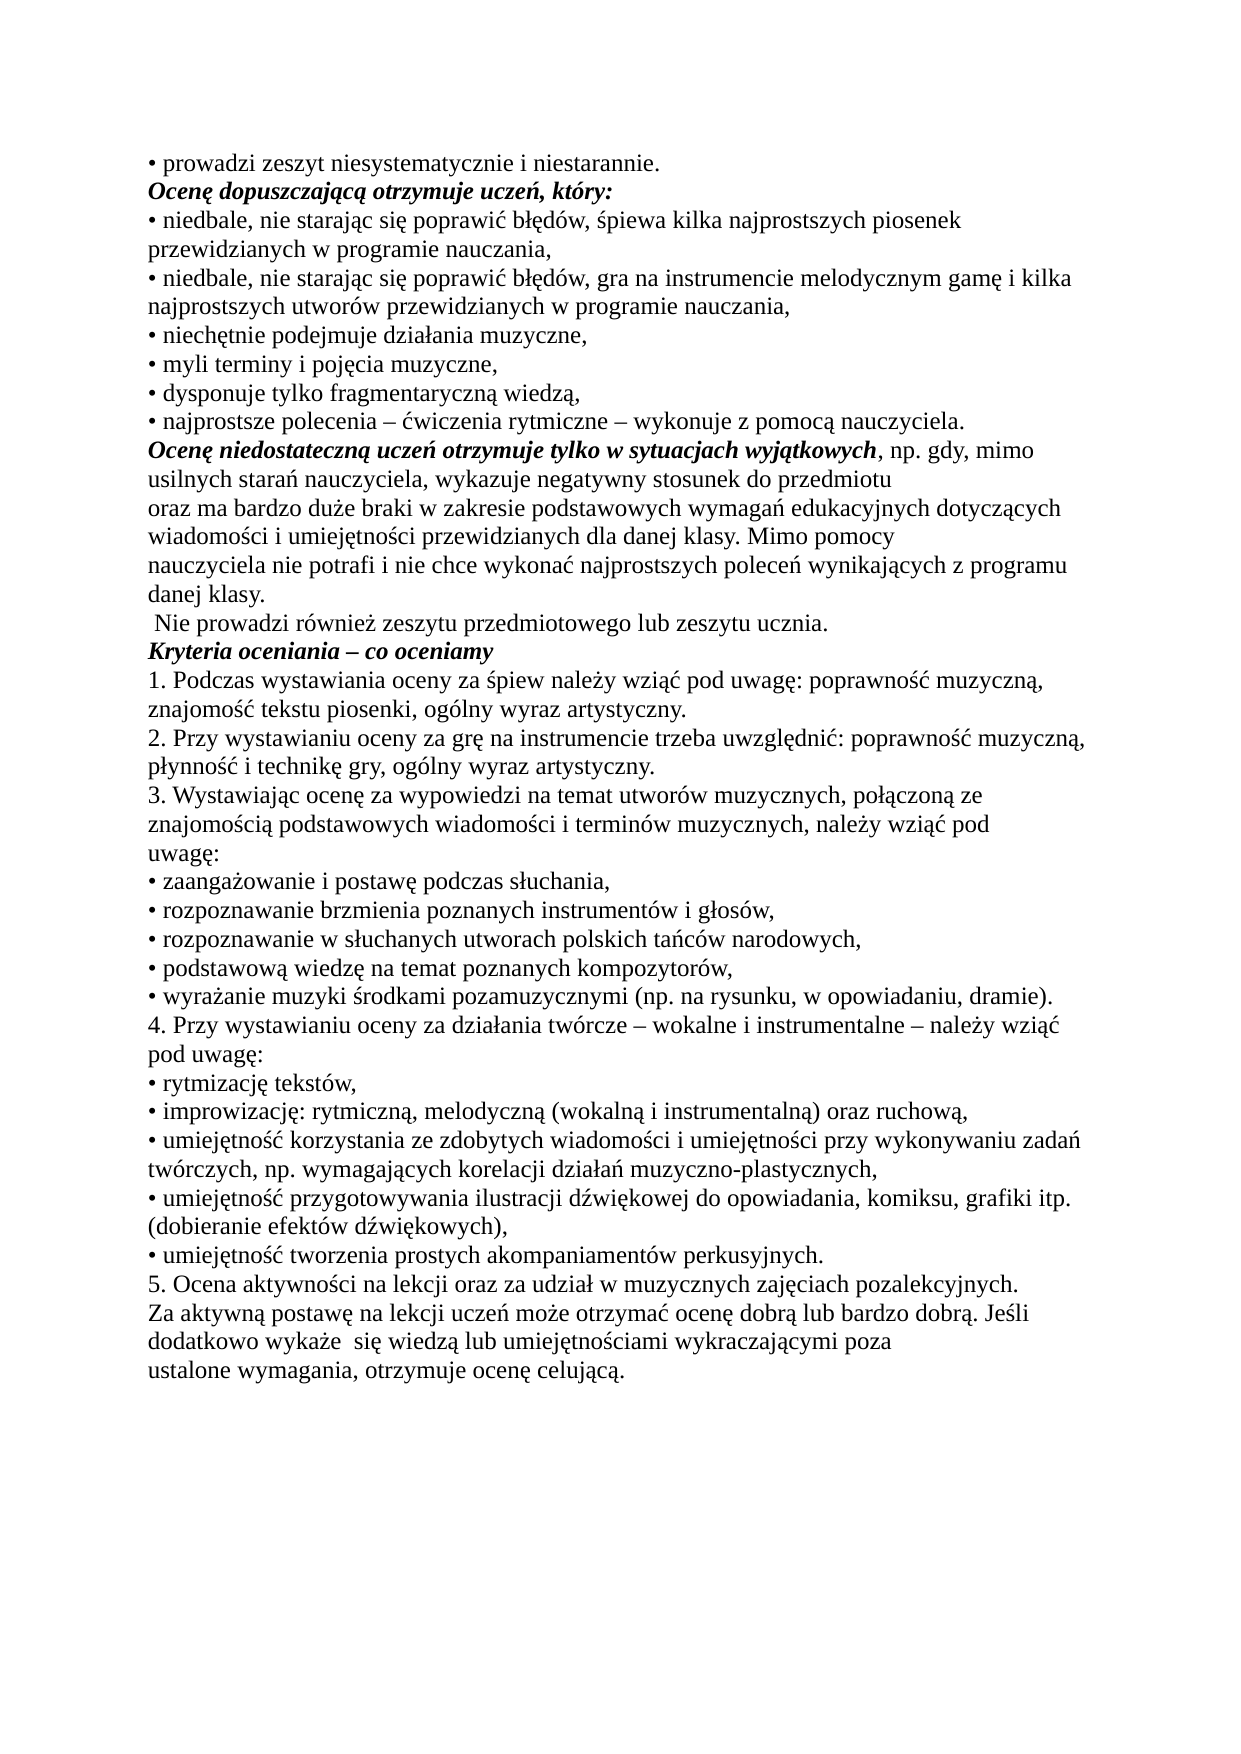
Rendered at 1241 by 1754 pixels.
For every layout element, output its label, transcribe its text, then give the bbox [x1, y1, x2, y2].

text • najprostsze polecenia – ćwiczenia rytmiczne – wykonuje z pomocą nauczyciela. [148, 406, 1093, 435]
text • rozpoznawanie w słuchanych utworach polskich tańców narodowych, [148, 924, 1093, 953]
text oraz ma bardzo duże braki w zakresie podstawowych wymagań edukacyjnych dotyczących wiadomości i umiejętności przewidzianych dla danej klasy. Mimo pomocy [148, 493, 1093, 550]
text • umiejętność przygotowywania ilustracji dźwiękowej do opowiadania, komiksu, grafiki itp. (dobieranie efektów dźwiękowych), [148, 1183, 1093, 1240]
text • umiejętność tworzenia prostych akompaniamentów perkusyjnych. [148, 1240, 1093, 1269]
text • improwizację: rytmiczną, melodyczną (wokalną i instrumentalną) oraz ruchową, [148, 1096, 1093, 1125]
text • podstawową wiedzę na temat poznanych kompozytorów, [148, 953, 1093, 981]
text • niedbale, nie starając się poprawić błędów, śpiewa kilka najprostszych piosenek przewidzianych w programie nauczania, [148, 205, 1093, 263]
text • wyrażanie muzyki środkami pozamuzycznymi (np. na rysunku, w opowiadaniu, dramie). [148, 981, 1093, 1010]
text • rozpoznawanie brzmienia poznanych instrumentów i głosów, [148, 895, 1093, 924]
text • niechętnie podejmuje działania muzyczne, [148, 320, 1093, 349]
text 3. Wystawiając ocenę za wypowiedzi na temat utworów muzycznych, połączoną ze znajomością podstawowych wiadomości i terminów muzycznych, należy wziąć pod [148, 780, 1093, 838]
text 5. Ocena aktywności na lekcji oraz za udział w muzycznych zajęciach pozalekcyjnych. [148, 1269, 1093, 1298]
text • rytmizację tekstów, [148, 1068, 1093, 1096]
text • myli terminy i pojęcia muzyczne, [148, 349, 1093, 378]
text Nie prowadzi również zeszytu przedmiotowego lub zeszytu ucznia. [148, 608, 1093, 636]
text Ocenę niedostateczną uczeń otrzymuje tylko w sytuacjach wyjątkowych, np. gdy, mimo usilnych starań nauczyciela, wykazuje negatywny stosunek do przedmiotu [148, 435, 1093, 493]
text 1. Podczas wystawiania oceny za śpiew należy wziąć pod uwagę: poprawność muzyczną, znajomość tekstu piosenki, ogólny wyraz artystyczny. [148, 665, 1093, 723]
text uwagę: [148, 838, 1093, 866]
text Kryteria oceniania – co oceniamy [148, 636, 1093, 665]
text Za aktywną postawę na lekcji uczeń może otrzymać ocenę dobrą lub bardzo dobrą. Jeśli dodatkowo wykaże się wiedzą lub umiejętnościami wykraczającymi poza [148, 1298, 1093, 1355]
text 2. Przy wystawianiu oceny za grę na instrumencie trzeba uwzględnić: poprawność muzyczną, płynność i technikę gry, ogólny wyraz artystyczny. [148, 723, 1093, 780]
text • umiejętność korzystania ze zdobytych wiadomości i umiejętności przy wykonywaniu zadań twórczych, np. wymagających korelacji działań muzyczno-plastycznych, [148, 1125, 1093, 1183]
text nauczyciela nie potrafi i nie chce wykonać najprostszych poleceń wynikających z programu danej klasy. [148, 550, 1093, 608]
text • zaangażowanie i postawę podczas słuchania, [148, 866, 1093, 895]
text • dysponuje tylko fragmentaryczną wiedzą, [148, 378, 1093, 406]
text • niedbale, nie starając się poprawić błędów, gra na instrumencie melodycznym gamę i kilka najprostszych utworów przewidzianych w programie nauczania, [148, 263, 1093, 320]
text • prowadzi zeszyt niesystematycznie i niestarannie. [148, 148, 1093, 176]
text ustalone wymagania, otrzymuje ocenę celującą. [148, 1355, 1093, 1384]
text Ocenę dopuszczającą otrzymuje uczeń, który: [148, 176, 1093, 205]
text 4. Przy wystawianiu oceny za działania twórcze – wokalne i instrumentalne – należy wziąć pod uwagę: [148, 1010, 1093, 1068]
